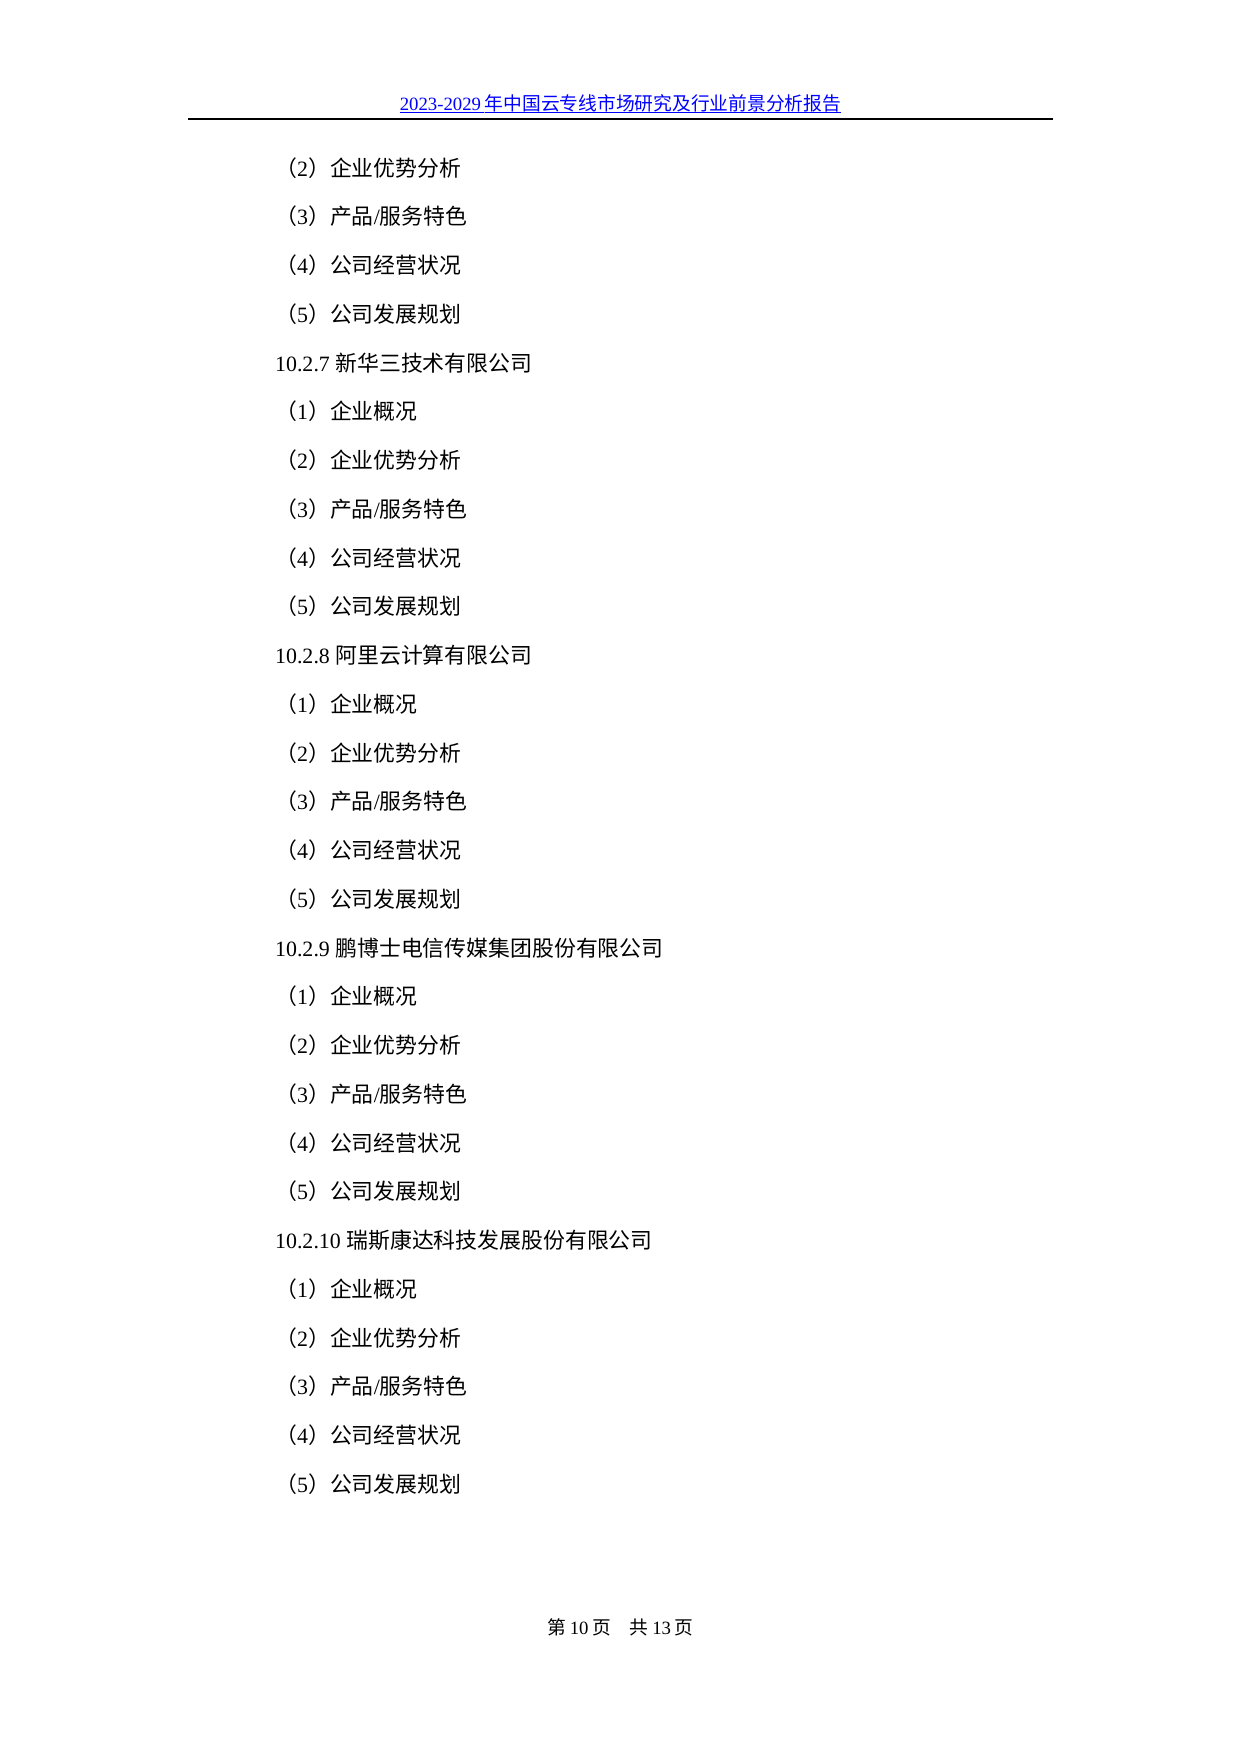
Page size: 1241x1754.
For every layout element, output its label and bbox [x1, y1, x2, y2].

text [187, 150, 1053, 1499]
